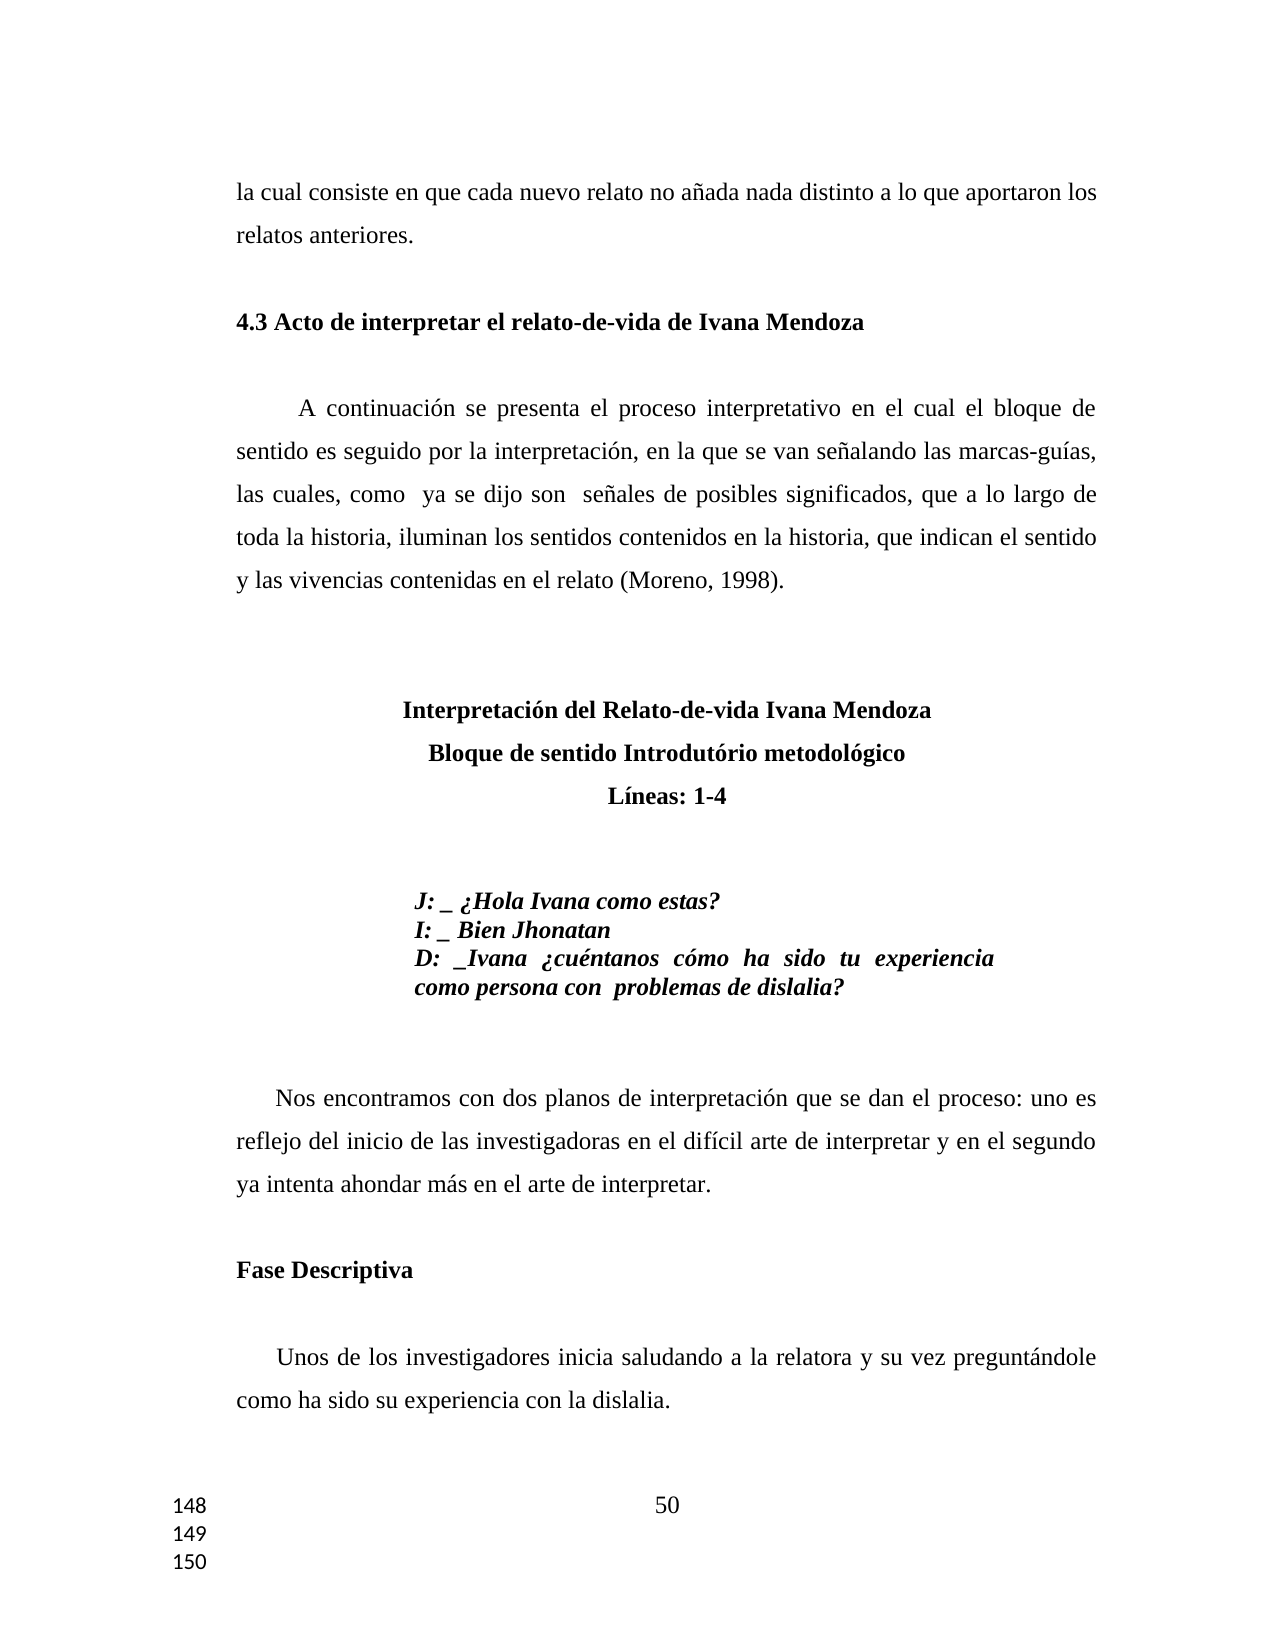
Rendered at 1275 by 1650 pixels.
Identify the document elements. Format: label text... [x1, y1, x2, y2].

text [236, 177, 1098, 249]
text Interpretación del Relato-de-vida Ivana Mendoza [236, 695, 1098, 723]
text Unos de los investigadores inicia saludando a la relatora y su vez preguntándole como ha sido su experiencia con la dislalia. [236, 1342, 1098, 1413]
text Bloque de sentido Introdutório metodológico [236, 738, 1098, 767]
text 4.3 Acto de interpretar el relato-de-vida de Ivana Mendoza [236, 307, 1098, 335]
text Fase Descriptiva [236, 1255, 1098, 1284]
text Nos encontramos con dos planos de interpretación que se dan el proceso: uno es reflejo del inicio de las investigadoras en el difícil arte de interpretar y en el segundo ya intenta ahondar más en el arte de interpretar. [236, 1083, 1098, 1198]
text Líneas: 1-4 [236, 781, 1098, 810]
text A continuación se presenta el proceso interpretativo en el cual el bloque de sentido es seguido por la interpretación, en la que se van señalando las marcas-guías, las cuales, como ya se dijo son señales de posibles significados, que a lo largo de toda la historia, iluminan los sentidos contenidos en la historia, que indican el sentido y las vivencias contenidas en el relato (Moreno, 1998). [236, 393, 1098, 594]
